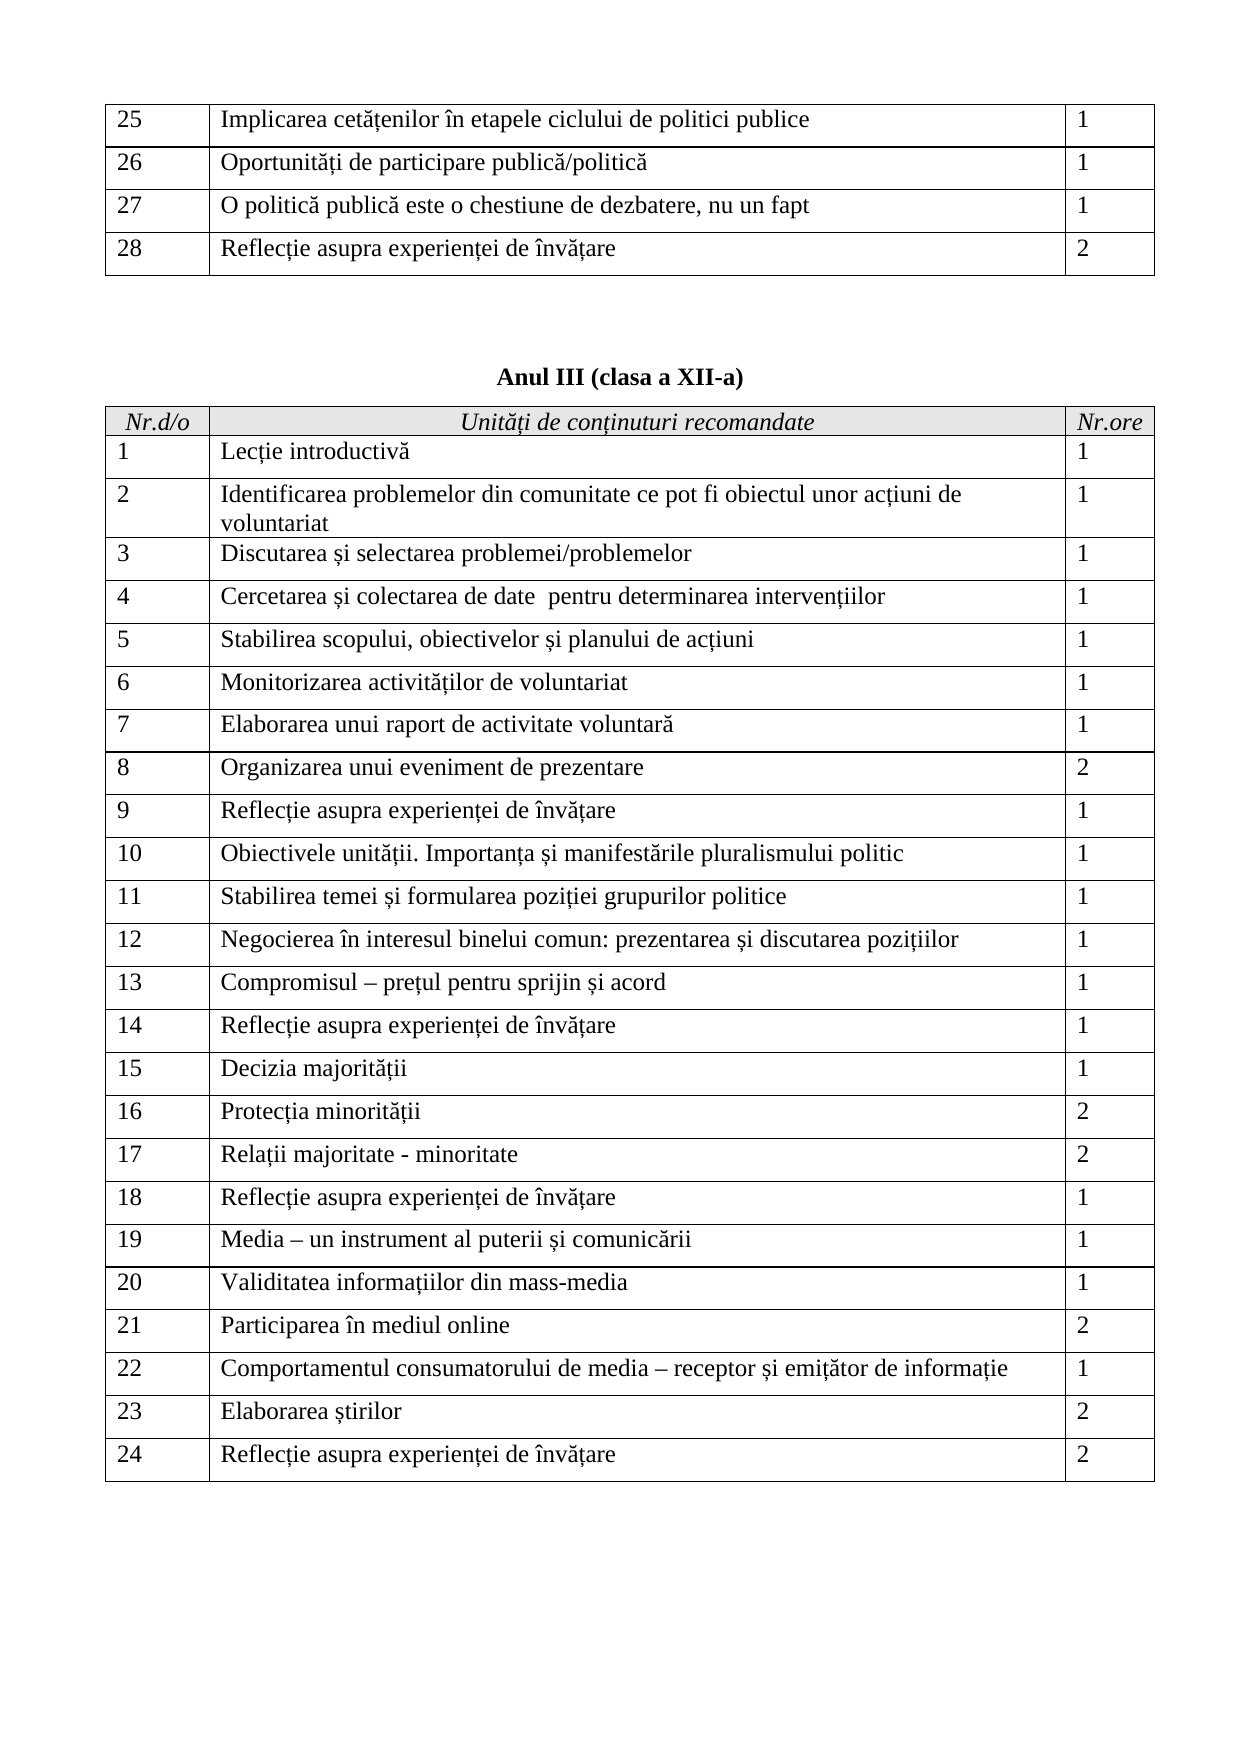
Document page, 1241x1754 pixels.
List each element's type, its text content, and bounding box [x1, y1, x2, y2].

table_cell 1 [1066, 1182, 1154, 1223]
table_cell 11 [106, 881, 209, 923]
table_cell Reflecție asupra experienței de învățare [210, 1439, 1065, 1481]
table_header Nr.ore [1066, 407, 1154, 435]
table_cell 21 [106, 1310, 209, 1352]
table_cell 22 [106, 1353, 209, 1395]
table_cell 1 [1066, 479, 1154, 537]
table_cell 1 [1066, 624, 1154, 666]
table_cell Stabilirea temei și formularea poziției grupurilor politice [210, 881, 1065, 923]
table_cell Discutarea și selectarea problemei/problemelor [210, 538, 1065, 580]
text Anul III (clasa a XII-a) [150, 362, 1090, 391]
table_cell 14 [106, 1010, 209, 1052]
table_cell 2 [1066, 1439, 1154, 1481]
table_cell 23 [106, 1396, 209, 1438]
table_header Unități de conținuturi recomandate [210, 407, 1065, 435]
table_cell Decizia majorității [210, 1053, 1065, 1095]
table_cell 9 [106, 795, 209, 837]
table_cell 1 [1066, 1010, 1154, 1052]
table_cell 5 [106, 624, 209, 666]
table_cell Validitatea informațiilor din mass-media [210, 1268, 1065, 1309]
table_cell 1 [1066, 967, 1154, 1009]
table_cell 24 [106, 1439, 209, 1481]
table_cell 4 [106, 581, 209, 623]
table_cell Reflecție asupra experienței de învățare [210, 1182, 1065, 1223]
table_cell 2 [1066, 233, 1154, 275]
table_cell 3 [106, 538, 209, 580]
table_cell Oportunități de participare publică/politică [210, 148, 1065, 189]
table_header Nr.d/o [106, 407, 209, 435]
table_cell 2 [1066, 1396, 1154, 1438]
table_cell 1 [1066, 838, 1154, 880]
table_cell 1 [1066, 667, 1154, 708]
table_cell 26 [106, 148, 209, 189]
table_cell Identificarea problemelor din comunitate ce pot fi obiectul unor acțiuni de voluntariat [210, 479, 1065, 537]
table_cell 17 [106, 1139, 209, 1181]
table_cell 1 [1066, 710, 1154, 751]
table_cell 16 [106, 1096, 209, 1138]
table_cell Negocierea în interesul binelui comun: prezentarea și discutarea pozițiilor [210, 924, 1065, 966]
table_cell Relații majoritate - minoritate [210, 1139, 1065, 1181]
table_cell Reflecție asupra experienței de învățare [210, 1010, 1065, 1052]
table_cell 1 [1066, 581, 1154, 623]
table_cell Monitorizarea activităților de voluntariat [210, 667, 1065, 708]
table_cell Organizarea unui eveniment de prezentare [210, 753, 1065, 794]
table_cell Media – un instrument al puterii și comunicării [210, 1225, 1065, 1266]
table_cell 1 [1066, 538, 1154, 580]
table_cell 20 [106, 1268, 209, 1309]
table_cell 2 [1066, 1096, 1154, 1138]
table_cell 1 [1066, 1225, 1154, 1266]
table_cell 2 [1066, 1139, 1154, 1181]
table_cell 1 [106, 436, 209, 478]
table_cell Reflecție asupra experienței de învățare [210, 795, 1065, 837]
table_cell Protecția minorității [210, 1096, 1065, 1138]
table_cell Cercetarea și colectarea de date pentru determinarea intervențiilor [210, 581, 1065, 623]
table_cell Comportamentul consumatorului de media – receptor și emițător de informație [210, 1353, 1065, 1395]
table_cell 18 [106, 1182, 209, 1223]
table_cell 25 [106, 105, 209, 146]
table_cell Implicarea cetățenilor în etapele ciclului de politici publice [210, 105, 1065, 146]
table_cell Reflecție asupra experienței de învățare [210, 233, 1065, 275]
table_cell 1 [1066, 190, 1154, 232]
table_cell 2 [1066, 1310, 1154, 1352]
table_cell Compromisul – prețul pentru sprijin și acord [210, 967, 1065, 1009]
table_cell 8 [106, 753, 209, 794]
table_cell 1 [1066, 924, 1154, 966]
table_cell 2 [106, 479, 209, 537]
table_cell 10 [106, 838, 209, 880]
table_cell 12 [106, 924, 209, 966]
table_cell 1 [1066, 105, 1154, 146]
table_cell Elaborarea știrilor [210, 1396, 1065, 1438]
table_cell 1 [1066, 436, 1154, 478]
table_cell 1 [1066, 1053, 1154, 1095]
table_cell 1 [1066, 1268, 1154, 1309]
table_cell 1 [1066, 1353, 1154, 1395]
table_cell 7 [106, 710, 209, 751]
table_cell 15 [106, 1053, 209, 1095]
table_cell 13 [106, 967, 209, 1009]
table_cell Participarea în mediul online [210, 1310, 1065, 1352]
table_cell O politică publică este o chestiune de dezbatere, nu un fapt [210, 190, 1065, 232]
table_cell Lecție introductivă [210, 436, 1065, 478]
table_cell Elaborarea unui raport de activitate voluntară [210, 710, 1065, 751]
table_cell 27 [106, 190, 209, 232]
table_cell 28 [106, 233, 209, 275]
table_cell Stabilirea scopului, obiectivelor și planului de acțiuni [210, 624, 1065, 666]
table_cell 6 [106, 667, 209, 708]
table_cell Obiectivele unității. Importanța și manifestările pluralismului politic [210, 838, 1065, 880]
table_cell 1 [1066, 148, 1154, 189]
table_cell 2 [1066, 753, 1154, 794]
table_cell 1 [1066, 881, 1154, 923]
table_cell 19 [106, 1225, 209, 1266]
table_cell 1 [1066, 795, 1154, 837]
